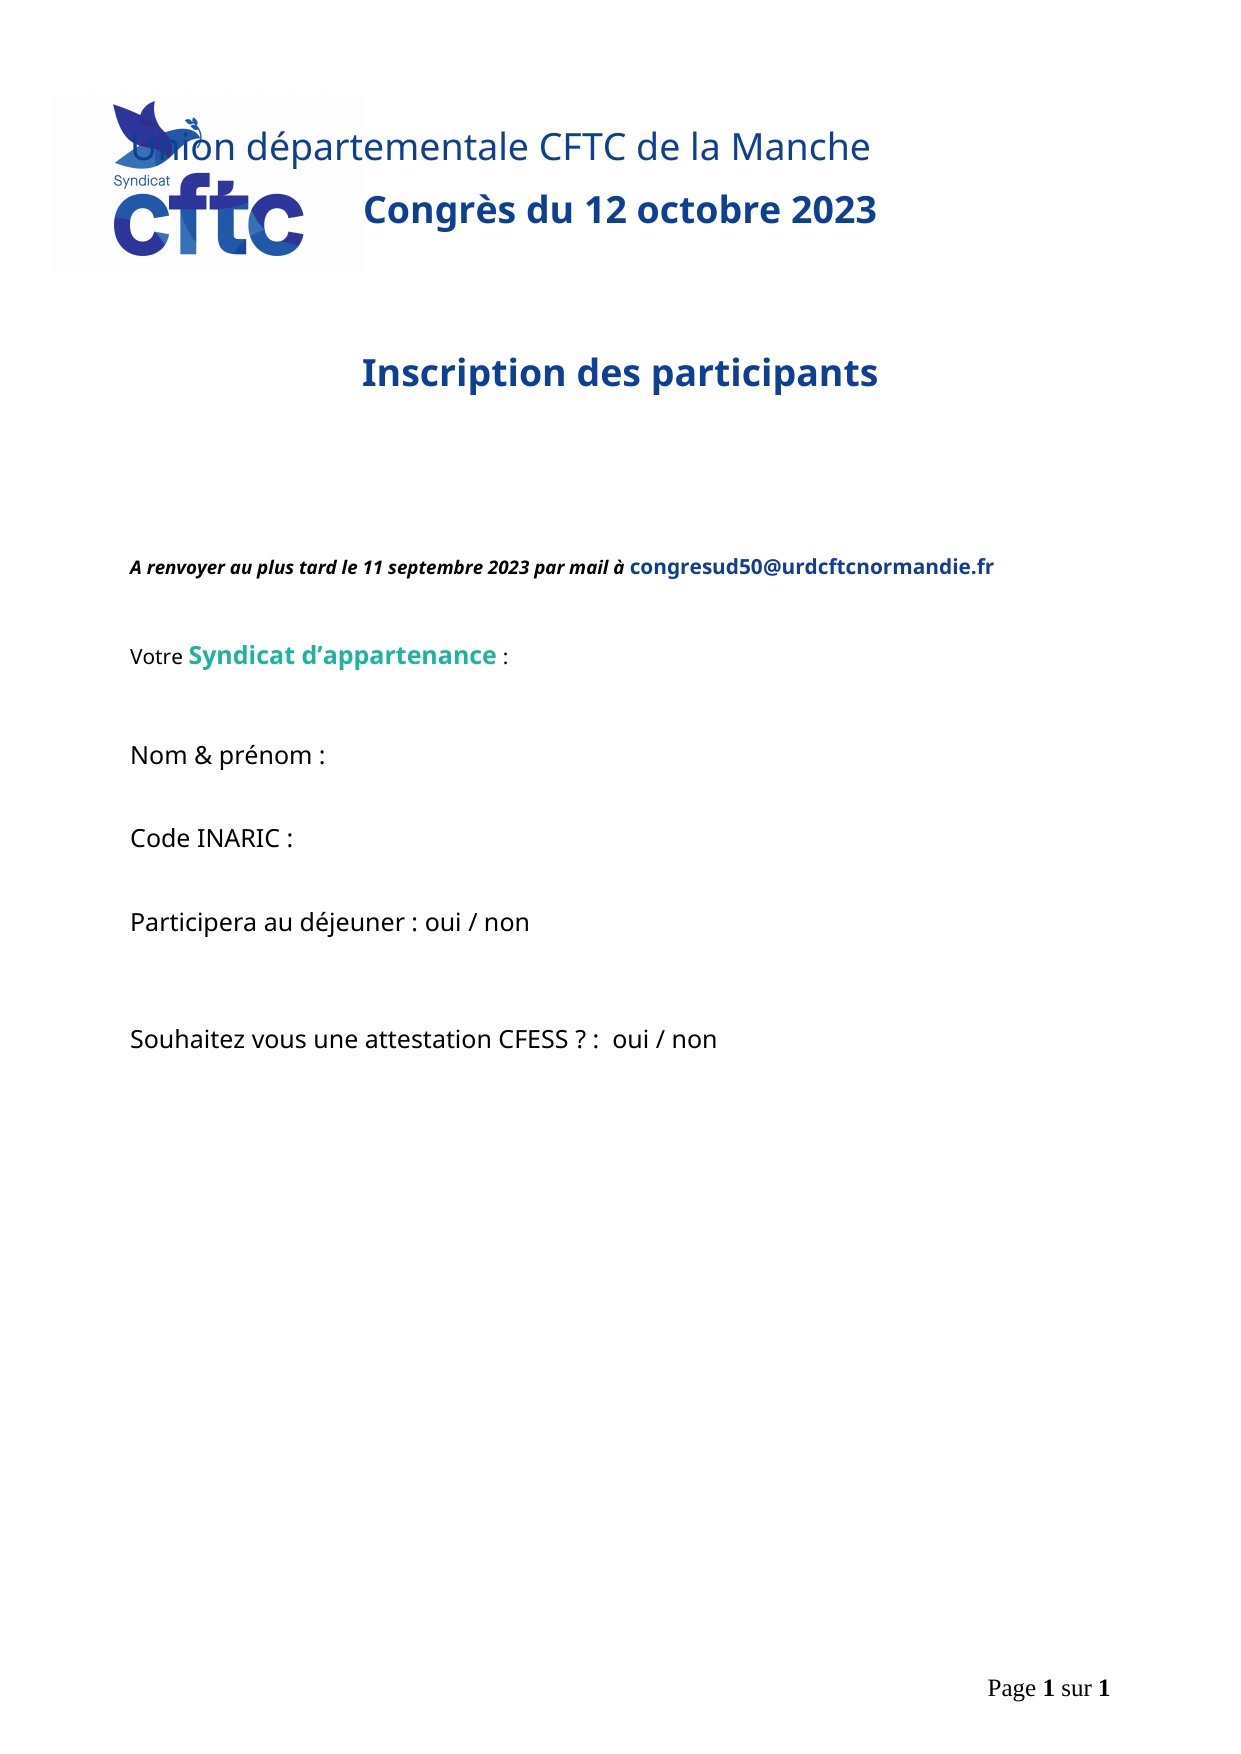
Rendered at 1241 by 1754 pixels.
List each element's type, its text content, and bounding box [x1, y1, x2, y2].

text Participera au déjeuner : oui / non [130, 904, 1110, 938]
picture [51, 94, 365, 274]
text A renvoyer au plus tard le 11 septembre 2023 par mail à congresud50@urdcftcnormandie.fr [130, 552, 1110, 580]
text Inscription des participants [130, 346, 1110, 397]
text Code INARIC : [130, 821, 1110, 855]
text Votre Syndicat d’appartenance : [130, 638, 1110, 672]
text Souhaitez vous une attestation CFESS ? : oui / non [130, 1022, 1110, 1056]
text Nom & prénom : [130, 738, 1110, 772]
